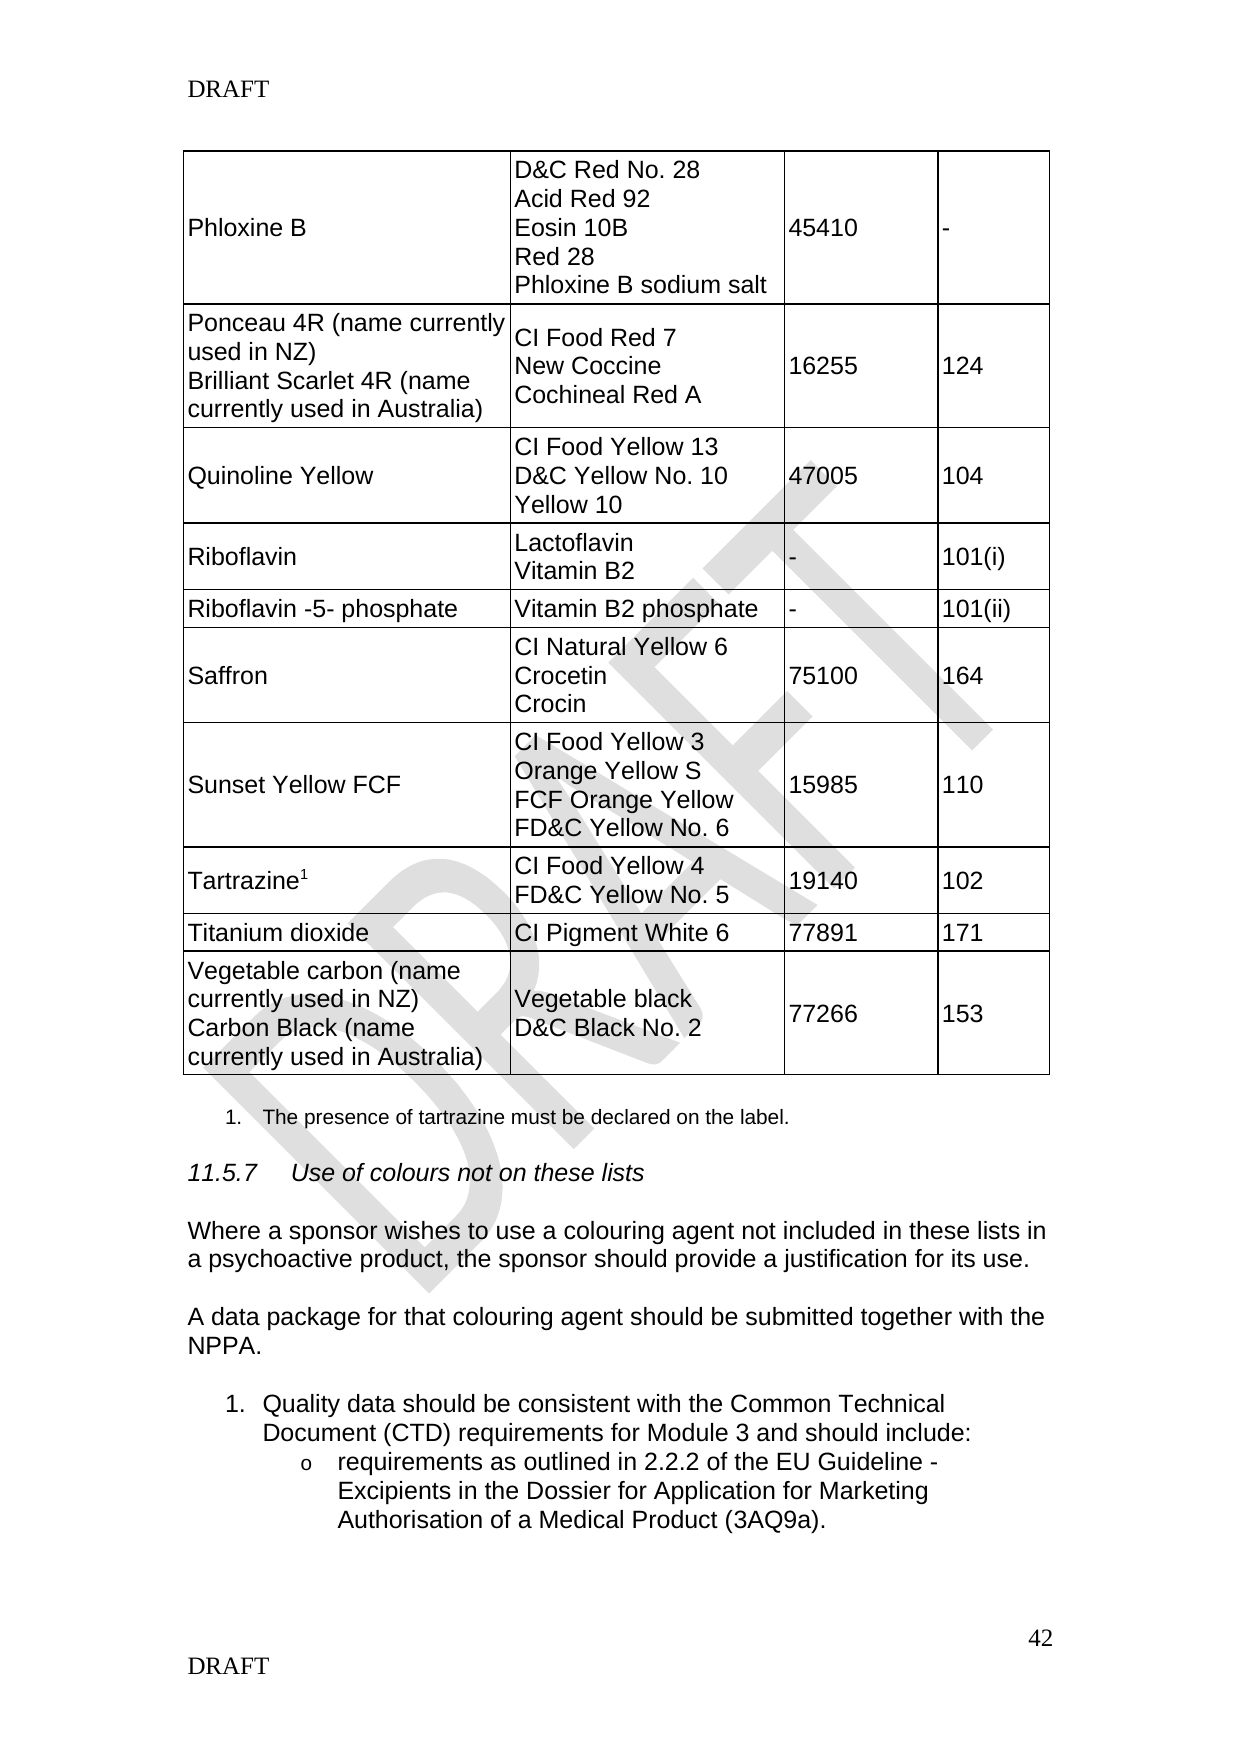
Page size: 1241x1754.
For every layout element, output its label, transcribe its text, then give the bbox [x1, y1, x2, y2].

table_cell CI Food Yellow 3 Orange Yellow S FCF Orange Yellow FD&C Yellow No. 6 [511, 723, 784, 846]
table_cell 104 [939, 428, 1049, 522]
table_cell CI Pigment White 6 [511, 914, 784, 950]
table_cell 110 [939, 723, 1049, 846]
table_cell Riboflavin [184, 524, 510, 589]
table_cell - [785, 524, 937, 589]
table_cell 171 [939, 914, 1049, 950]
table_cell D&C Red No. 28 Acid Red 92 Eosin 10B Red 28 Phloxine B sodium salt [511, 152, 784, 303]
table_cell Ponceau 4R (name currently used in NZ) Brilliant Scarlet 4R (name currently used in Australia) [184, 305, 510, 427]
table_cell 77891 [785, 914, 937, 950]
table_cell Titanium dioxide [184, 914, 510, 950]
table_cell Vegetable carbon (name currently used in NZ) Carbon Black (name currently used in Australia) [184, 952, 510, 1074]
table_cell Quinoline Yellow [184, 428, 510, 522]
table_cell 124 [939, 305, 1049, 427]
table_cell 101(ii) [939, 590, 1049, 627]
table_cell - [785, 590, 937, 627]
table_cell Lactoflavin Vitamin B2 [511, 524, 784, 589]
table_cell 15985 [785, 723, 937, 846]
table_cell Vitamin B2 phosphate [511, 590, 784, 627]
table_cell 16255 [785, 305, 937, 427]
table_cell Phloxine B [184, 152, 510, 303]
table_cell 101(i) [939, 524, 1049, 589]
table_cell Sunset Yellow FCF [184, 723, 510, 846]
table_cell 47005 [785, 428, 937, 522]
list Use of colours not on these lists [187, 1158, 1053, 1186]
table_cell Saffron [184, 628, 510, 722]
text Where a sponsor wishes to use a colouring agent not included in these lists in a psychoactive product, the sponsor should provide a justification for its use. [187, 1216, 1053, 1273]
table_cell 77266 [785, 952, 937, 1074]
table_cell Riboflavin -5- phosphate [184, 590, 510, 627]
table_cell 45410 [785, 152, 937, 303]
table_cell CI Food Yellow 13 D&C Yellow No. 10 Yellow 10 [511, 428, 784, 522]
table_cell 164 [939, 628, 1049, 722]
table_cell 153 [939, 952, 1049, 1074]
table_cell - [939, 152, 1049, 303]
list Quality data should be consistent with the Common Technical Document (CTD) requirements for Module 3 and should include: [225, 1389, 1053, 1446]
list The presence of tartrazine must be declared on the label. [225, 1104, 1053, 1128]
table_cell Tartrazine1 [184, 848, 510, 912]
table_cell 19140 [785, 848, 937, 912]
table_cell Vegetable black D&C Black No. 2 [511, 952, 784, 1074]
table_cell 75100 [785, 628, 937, 722]
table_cell CI Food Yellow 4 FD&C Yellow No. 5 [511, 848, 784, 912]
table_cell 102 [939, 848, 1049, 912]
table_cell CI Natural Yellow 6 Crocetin Crocin [511, 628, 784, 722]
table_cell CI Food Red 7 New Coccine Cochineal Red A [511, 305, 784, 427]
list requirements as outlined in 2.2.2 of the EU Guideline - Excipients in the Dossier for Application for Marketing Authorisation of a Medical Product (3AQ9a). [300, 1446, 1053, 1534]
text A data package for that colouring agent should be submitted together with the NPPA. [187, 1302, 1053, 1360]
